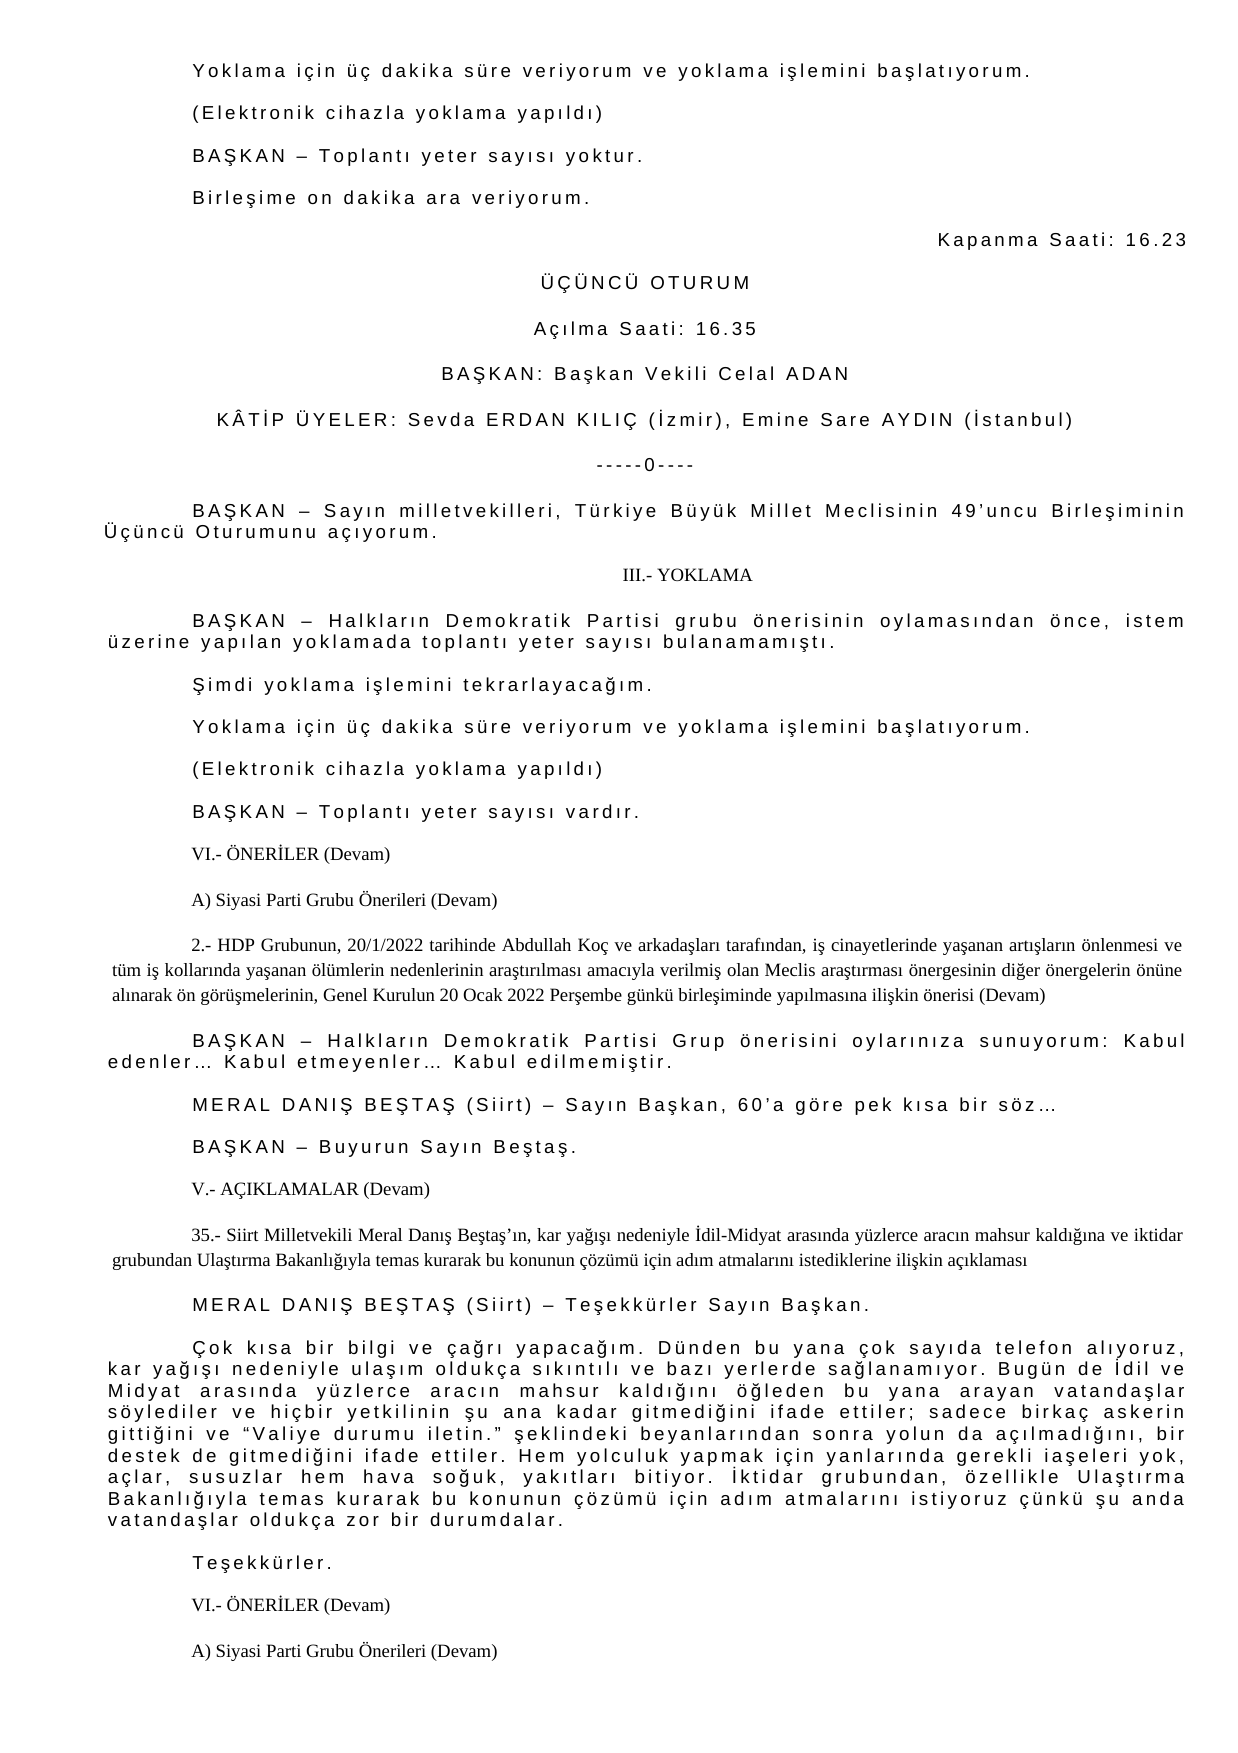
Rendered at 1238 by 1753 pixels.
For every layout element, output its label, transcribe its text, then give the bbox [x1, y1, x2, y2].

text Birleşime on dakika ara veriyorum. [108, 187, 1186, 208]
text KÂTİP ÜYELER: Sevda ERDAN KILIÇ (İzmir), Emine Sare AYDIN (İstanbul) [103, 408, 1186, 430]
text Yoklama için üç dakika süre veriyorum ve yoklama işlemini başlatıyorum. [108, 716, 1186, 737]
text BAŞKAN – Sayın milletvekilleri, Türkiye Büyük Millet Meclisinin 49’uncu Birleşiminin Üçüncü Oturumunu açıyorum. [103, 500, 1186, 543]
text Yoklama için üç dakika süre veriyorum ve yoklama işlemini başlatıyorum. [108, 60, 1186, 81]
text ÜÇÜNCÜ OTURUM [103, 272, 1186, 293]
text (Elektronik cihazla yoklama yapıldı) [108, 758, 1186, 780]
text MERAL DANIŞ BEŞTAŞ (Siirt) – Sayın Başkan, 60’a göre pek kısa bir söz… [108, 1093, 1186, 1115]
text (Elektronik cihazla yoklama yapıldı) [108, 102, 1186, 124]
text Çok kısa bir bilgi ve çağrı yapacağım. Dünden bu yana çok sayıda telefon alıyoruz, kar yağışı nedeniyle ulaşım oldukça sıkıntılı ve bazı yerlerde sağlanamıyor. Bugün de İdil ve Midyat arasında yüzlerce aracın mahsur kaldığını öğleden bu yana arayan vatandaşlar söylediler ve hiçbir yetkilinin şu ana kadar gitmediğini ifade ettiler; sadece birkaç askerin gittiğini ve “Valiye durumu iletin.” şeklindeki beyanlarından sonra yolun da açılmadığını, bir destek de gitmediğini ifade ettiler. Hem yolculuk yapmak için yanlarında gerekli iaşeleri yok, açlar, susuzlar hem hava soğuk, yakıtları bitiyor. İktidar grubundan, özellikle Ulaştırma Bakanlığıyla temas kurarak bu konunun çözümü için adım atmalarını istiyoruz çünkü şu anda vatandaşlar oldukça zor bir durumdalar. [108, 1337, 1186, 1531]
text Açılma Saati: 16.35 [103, 317, 1186, 339]
text A) Siyasi Parti Grubu Önerileri (Devam) [112, 888, 1184, 910]
text MERAL DANIŞ BEŞTAŞ (Siirt) – Teşekkürler Sayın Başkan. [108, 1294, 1186, 1316]
text Şimdi yoklama işlemini tekrarlayacağım. [108, 673, 1186, 695]
text BAŞKAN: Başkan Vekili Celal ADAN [103, 363, 1186, 384]
text V.- AÇIKLAMALAR (Devam) [112, 1178, 1184, 1200]
text Kapanma Saati: 16.23 [816, 229, 1186, 251]
text III.- YOKLAMA [112, 564, 1184, 585]
text VI.- ÖNERİLER (Devam) [112, 843, 1184, 864]
text 2.- HDP Grubunun, 20/1/2022 tarihinde Abdullah Koç ve arkadaşları tarafından, iş cinayetlerinde yaşanan artışların önlenmesi ve tüm iş kollarında yaşanan ölümlerin nedenlerinin araştırılması amacıyla verilmiş olan Meclis araştırması önergesinin diğer önergelerin önüne alınarak ön görüşmelerinin, Genel Kurulun 20 Ocak 2022 Perşembe günkü birleşiminde yapılmasına ilişkin önerisi (Devam) [112, 934, 1184, 1005]
text BAŞKAN – Halkların Demokratik Partisi Grup önerisini oylarınıza sunuyorum: Kabul edenler… Kabul etmeyenler… Kabul edilmemiştir. [108, 1029, 1186, 1072]
text BAŞKAN – Toplantı yeter sayısı vardır. [108, 801, 1186, 822]
text VI.- ÖNERİLER (Devam) [112, 1594, 1184, 1615]
text A) Siyasi Parti Grubu Önerileri (Devam) [112, 1639, 1184, 1661]
text -----0---- [103, 454, 1186, 476]
text Teşekkürler. [108, 1551, 1186, 1573]
text BAŞKAN – Buyurun Sayın Beştaş. [108, 1136, 1186, 1157]
text 35.- Siirt Milletvekili Meral Danış Beştaş’ın, kar yağışı nedeniyle İdil-Midyat arasında yüzlerce aracın mahsur kaldığına ve iktidar grubundan Ulaştırma Bakanlığıyla temas kurarak bu konunun çözümü için adım atmalarını istediklerine ilişkin açıklaması [112, 1224, 1184, 1270]
text BAŞKAN – Halkların Demokratik Partisi grubu önerisinin oylamasından önce, istem üzerine yapılan yoklamada toplantı yeter sayısı bulanamamıştı. [108, 609, 1186, 652]
text BAŞKAN – Toplantı yeter sayısı yoktur. [108, 144, 1186, 166]
